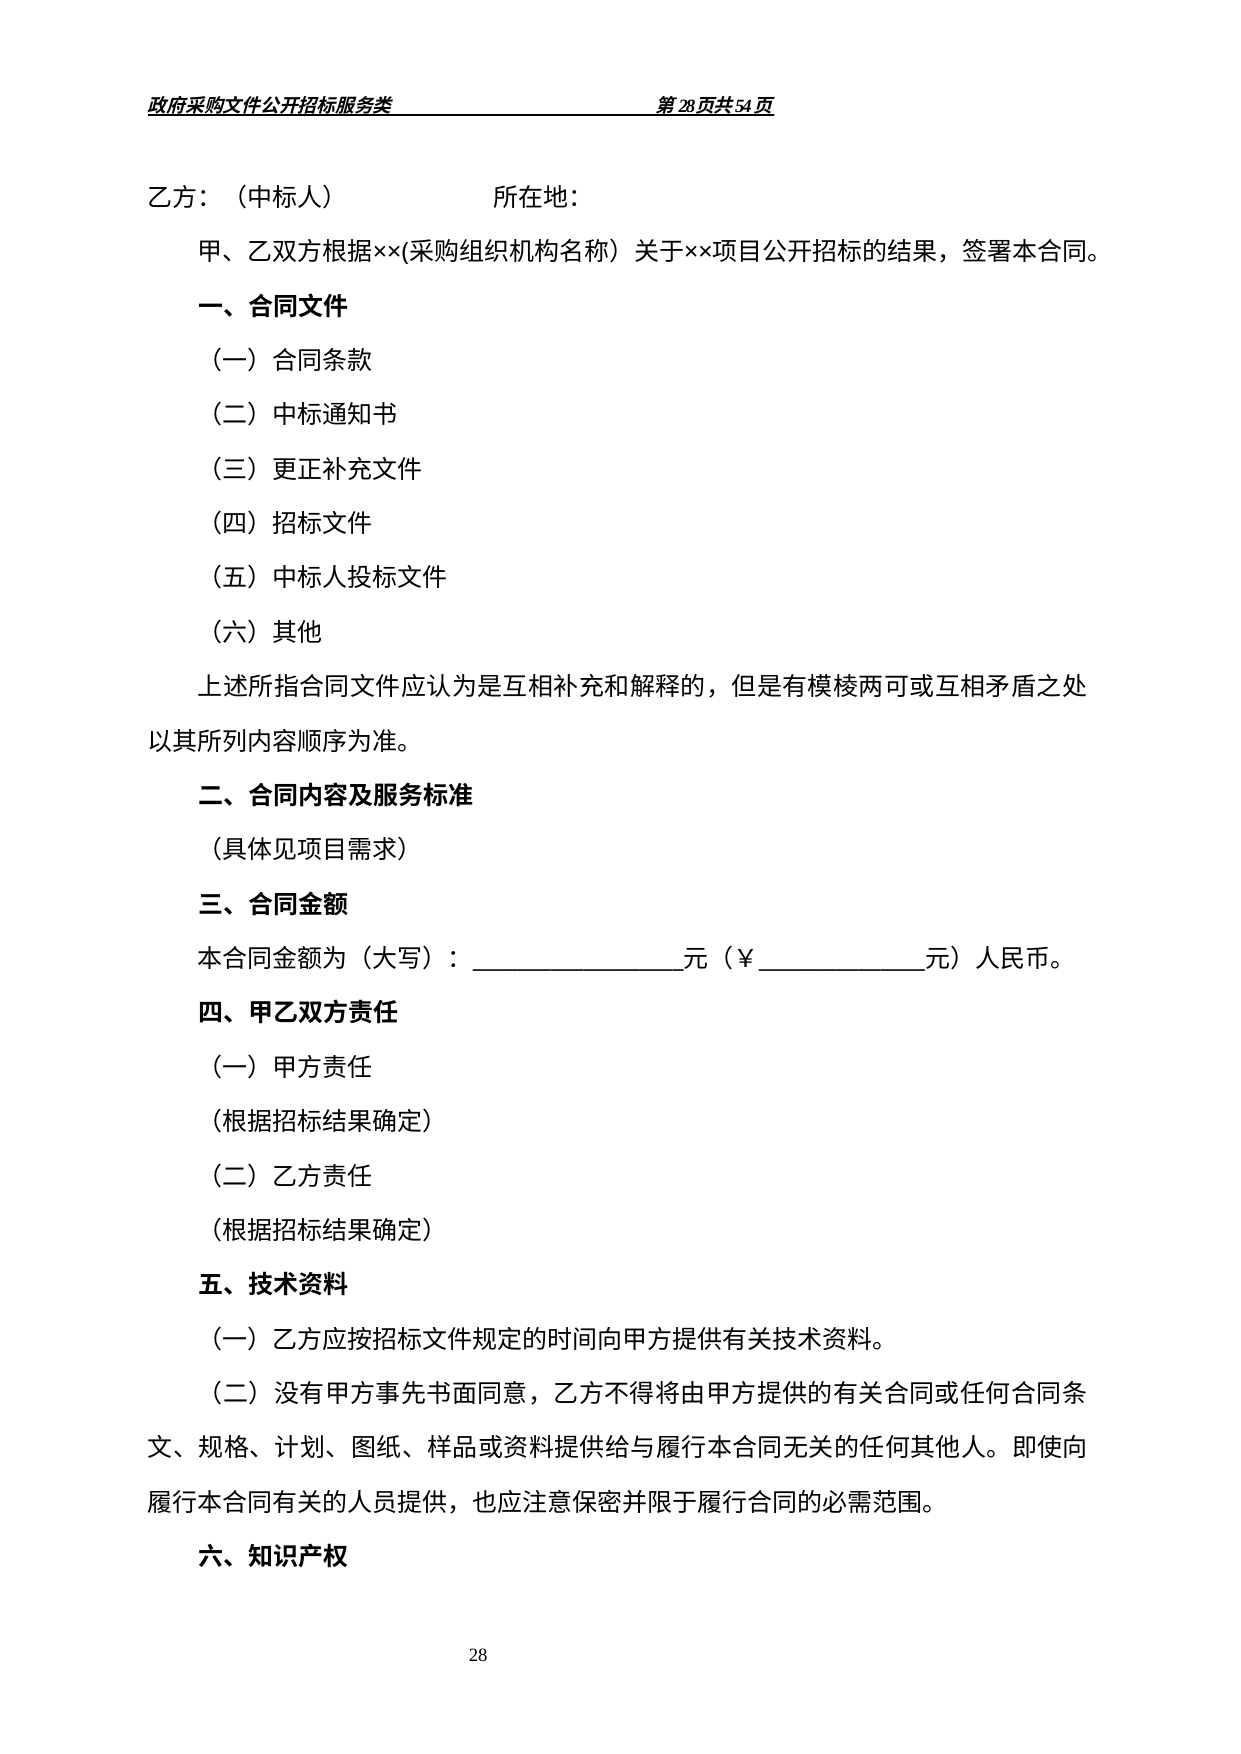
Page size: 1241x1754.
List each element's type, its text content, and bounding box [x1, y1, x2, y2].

text （根据招标结果确定） [148, 1210, 1089, 1247]
text （二）中标通知书 [148, 395, 1089, 431]
text 一、合同文件 [148, 286, 1089, 322]
text 三、合同金额 [148, 884, 1089, 920]
text （三）更正补充文件 [148, 449, 1089, 485]
text （一）合同条款 [148, 340, 1089, 377]
text （五）中标人投标文件 [148, 558, 1089, 594]
text （二）没有甲方事先书面同意，乙方不得将由甲方提供的有关合同或任何合同条文、规格、计划、图纸、样品或资料提供给与履行本合同无关的任何其他人。即使向履行本合同有关的人员提供，也应注意保密并限于履行合同的必需范围。 [148, 1373, 1089, 1518]
text （四）招标文件 [148, 503, 1089, 540]
text （根据招标结果确定） [148, 1102, 1089, 1138]
text （一）乙方应按招标文件规定的时间向甲方提供有关技术资料。 [148, 1319, 1089, 1355]
text （具体见项目需求） [148, 830, 1089, 866]
text 乙方：（中标人） 所在地： [148, 177, 1089, 213]
text 甲、乙双方根据××(采购组织机构名称）关于××项目公开招标的结果，签署本合同。 [148, 232, 1089, 268]
text 五、技术资料 [148, 1265, 1089, 1301]
text 本合同金额为（大写）：___________________元（￥_______________元）人民币。 [148, 938, 1089, 975]
text （一）甲方责任 [148, 1047, 1089, 1083]
text （二）乙方责任 [148, 1156, 1089, 1192]
text 四、甲乙双方责任 [148, 993, 1089, 1029]
text 上述所指合同文件应认为是互相补充和解释的，但是有模棱两可或互相矛盾之处，以其所列内容顺序为准。 [148, 667, 1089, 757]
text （六）其他 [148, 612, 1089, 648]
text 六、知识产权 [148, 1537, 1089, 1573]
text 二、合同内容及服务标准 [148, 775, 1089, 812]
